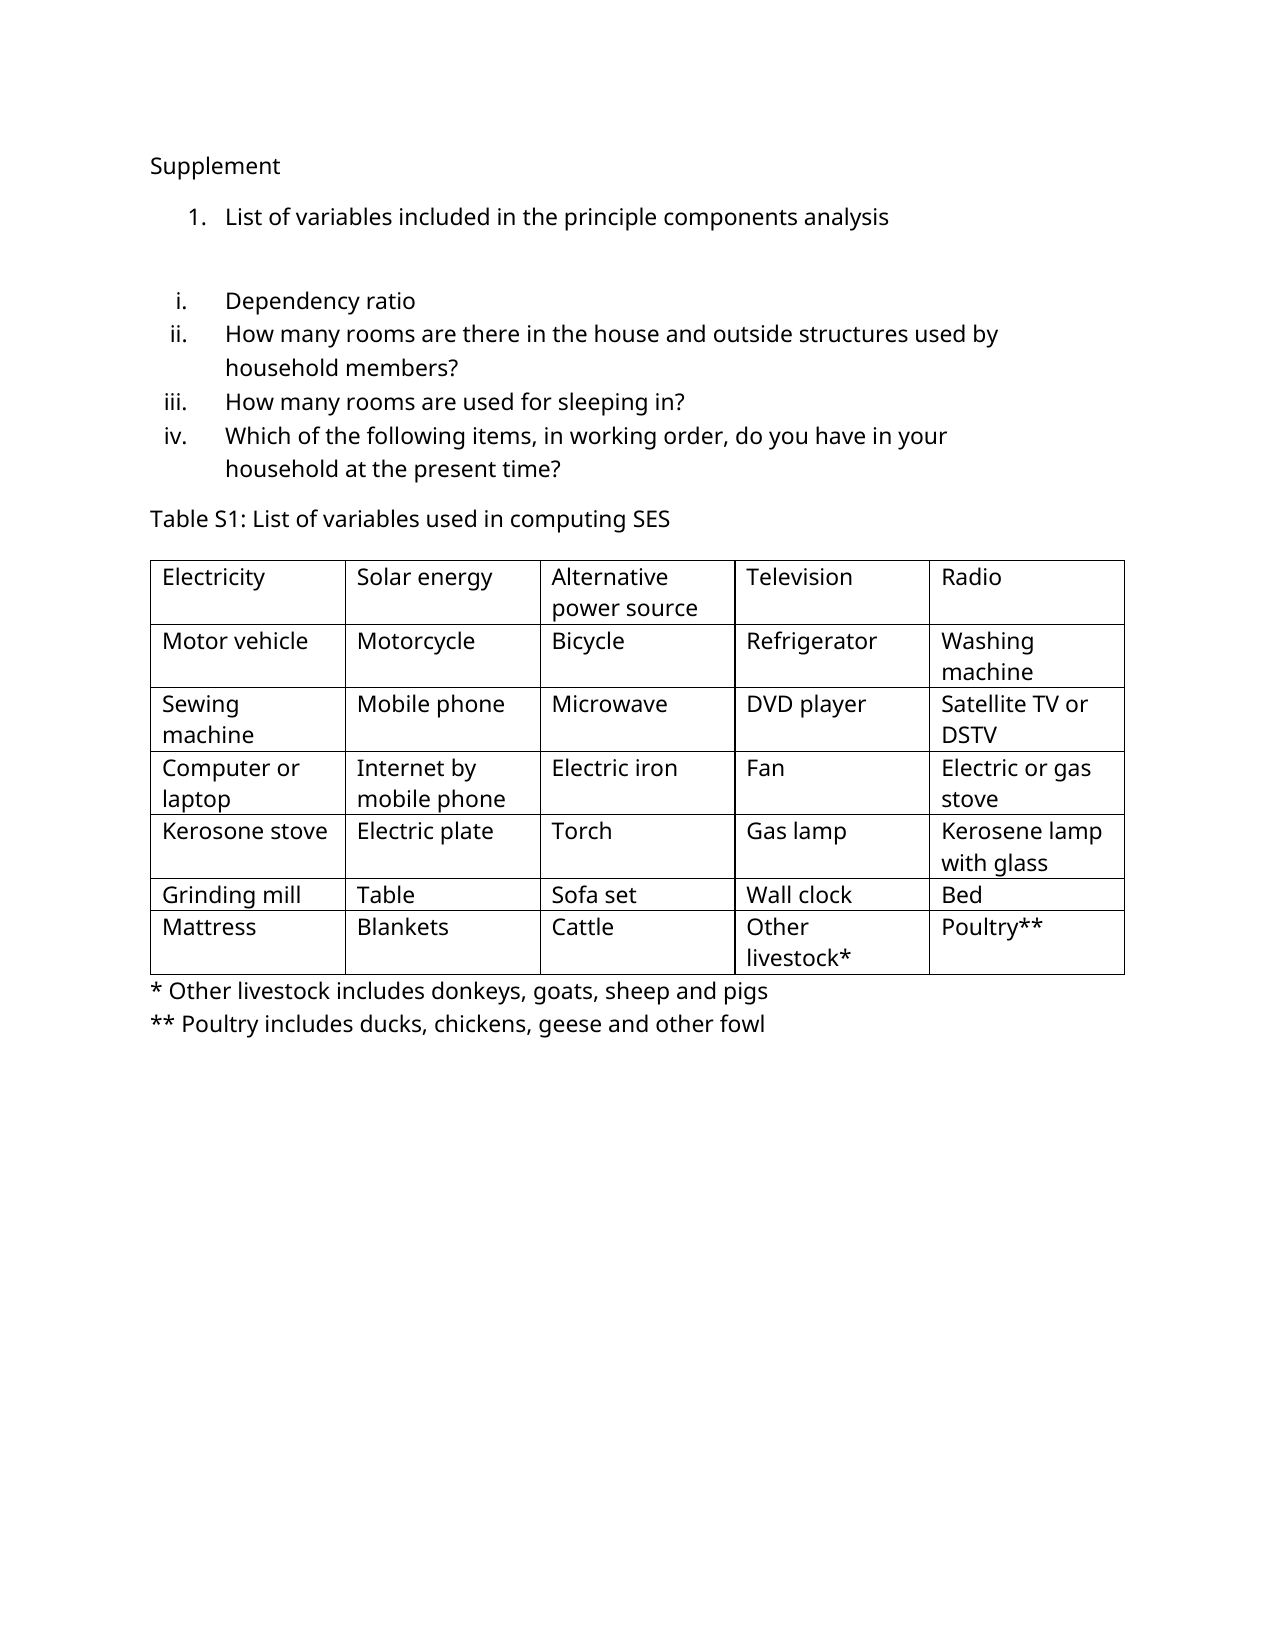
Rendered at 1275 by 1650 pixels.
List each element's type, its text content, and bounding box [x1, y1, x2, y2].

table_header Solar energy [346, 561, 540, 624]
table_cell Table [346, 879, 540, 910]
table_cell Electric plate [346, 815, 540, 878]
table_cell Kerosene lamp with glass [930, 815, 1124, 878]
table_header Dependency ratio How many rooms are there in the house and outside structures used by household members? How many rooms are used for sleeping in? Which of the following items, in working order, do you have in your household at the present time? [139, 285, 1053, 503]
table_cell Internet by mobile phone [346, 752, 540, 814]
table_cell Sewing machine [151, 688, 345, 751]
table_cell Torch [541, 815, 734, 878]
text Table S1: List of variables used in computing SES [150, 503, 1125, 534]
table_cell Kerosone stove [151, 815, 345, 878]
table_header Electricity [151, 561, 345, 624]
table_cell Grinding mill [151, 879, 345, 910]
table_cell DVD player [736, 688, 929, 751]
table_cell Computer or laptop [151, 752, 345, 814]
text * Other livestock includes donkeys, goats, sheep and pigs [150, 975, 1125, 1006]
table_cell Mattress [151, 911, 345, 974]
table_cell Refrigerator [736, 625, 929, 687]
table_header Television [736, 561, 929, 624]
table_cell Washing machine [930, 625, 1124, 687]
table_cell Motorcycle [346, 625, 540, 687]
table_cell Wall clock [736, 879, 929, 910]
table_cell Bicycle [541, 625, 734, 687]
table_cell Fan [736, 752, 929, 814]
table_cell Blankets [346, 911, 540, 974]
table_header Radio [930, 561, 1124, 624]
list List of variables included in the principle components analysis [187, 200, 1125, 232]
table_cell Poultry** [930, 911, 1124, 974]
table_cell Satellite TV or DSTV [930, 688, 1124, 751]
table_cell Motor vehicle [151, 625, 345, 687]
table_cell Electric or gas stove [930, 752, 1124, 814]
text Supplement [150, 150, 1125, 181]
table_cell Microwave [541, 688, 734, 751]
text ** Poultry includes ducks, chickens, geese and other fowl [150, 1008, 1125, 1040]
table_cell Bed [930, 879, 1124, 910]
table_cell Electric iron [541, 752, 734, 814]
table_cell Other livestock* [736, 911, 929, 974]
table_cell Mobile phone [346, 688, 540, 751]
table_cell Cattle [541, 911, 734, 974]
table_cell Gas lamp [736, 815, 929, 878]
table_header Alternative power source [541, 561, 734, 624]
table_cell Sofa set [541, 879, 734, 910]
